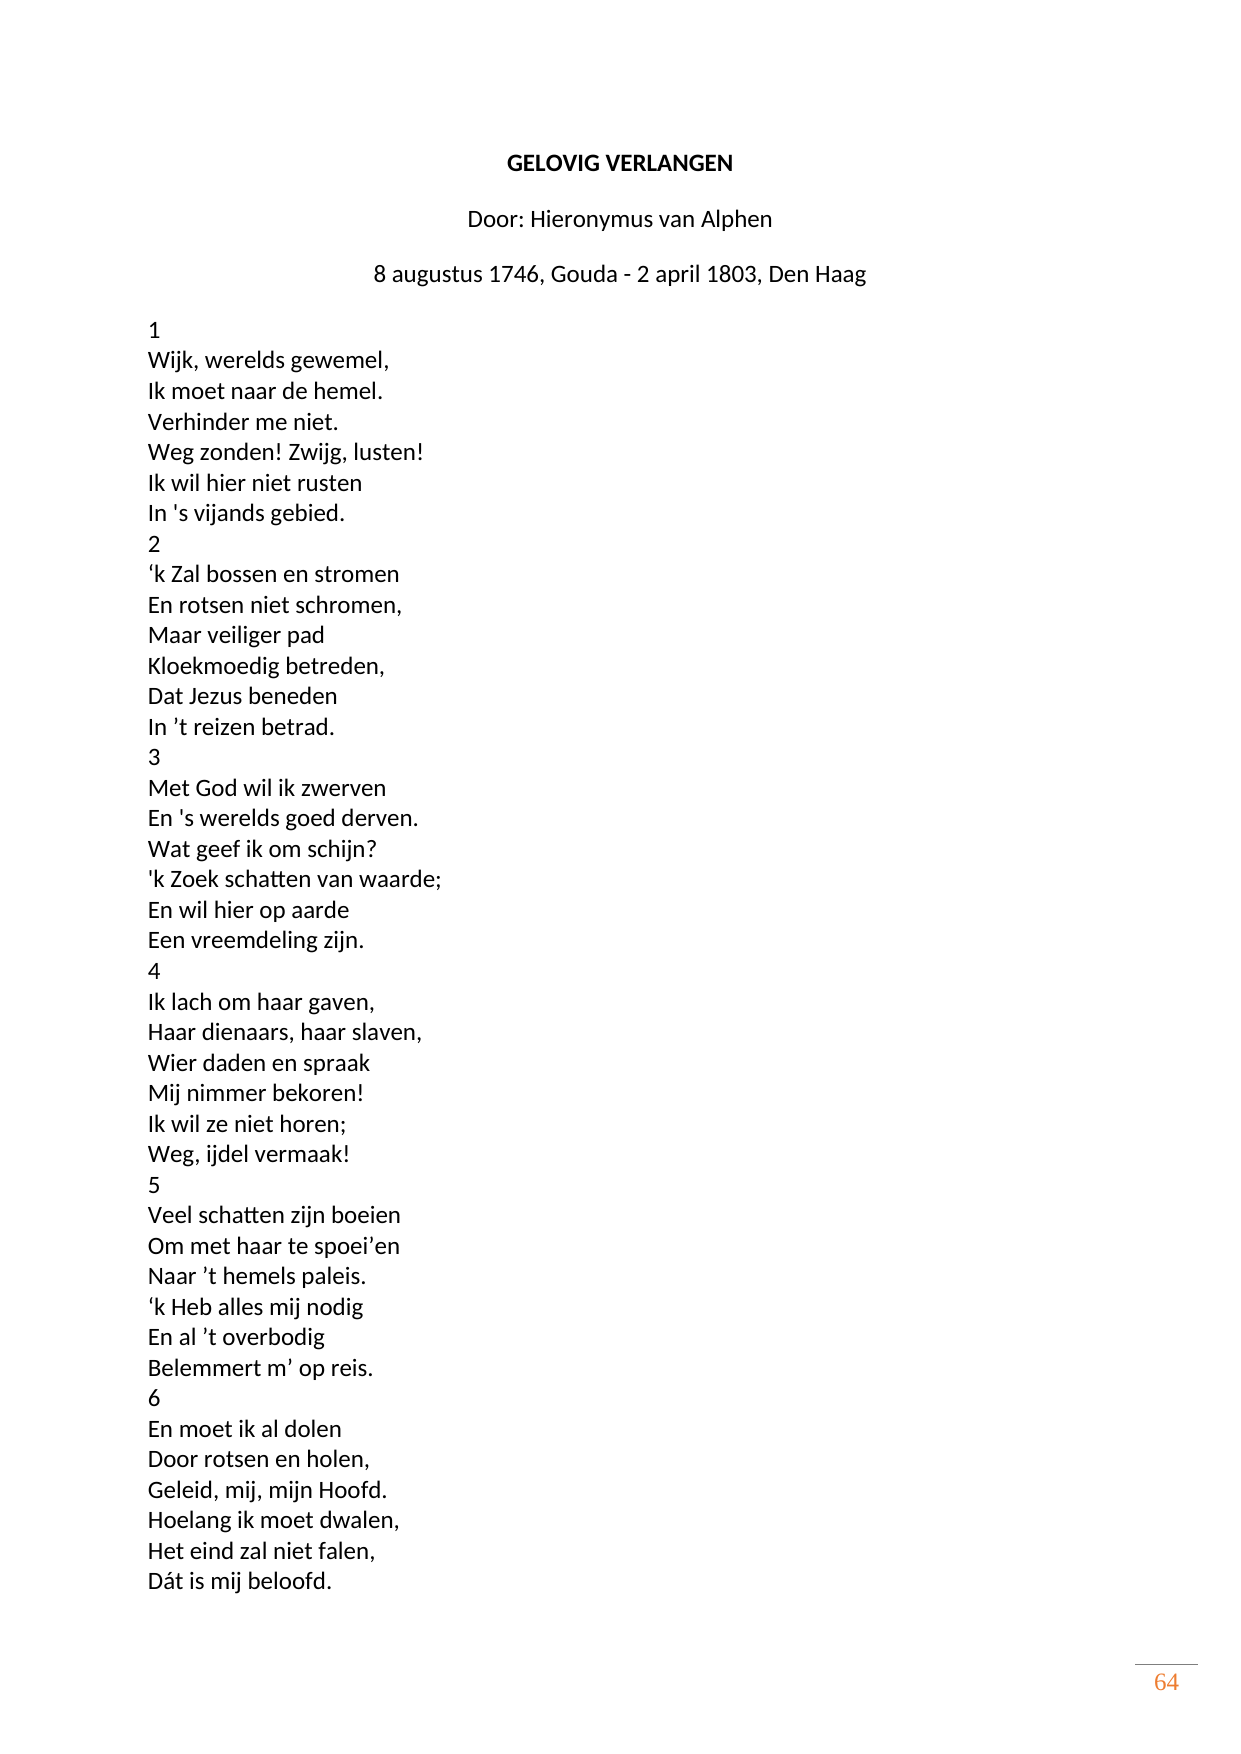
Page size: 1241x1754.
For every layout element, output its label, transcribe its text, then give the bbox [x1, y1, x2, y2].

text En rotsen niet schromen, [148, 589, 1093, 619]
text 6 [148, 1382, 1093, 1413]
text Naar ’t hemels paleis. [148, 1260, 1093, 1291]
text En al ’t overbodig [148, 1321, 1093, 1352]
text Ik lach om haar gaven, [148, 986, 1093, 1016]
text In ’t reizen betrad. [148, 711, 1093, 741]
text Hoelang ik moet dwalen, [148, 1504, 1093, 1535]
text Het eind zal niet falen, [148, 1535, 1093, 1566]
text 1 [148, 314, 1093, 345]
text Weg, ijdel vermaak! 5 [148, 1138, 1093, 1199]
text Dát is mij beloofd. [148, 1566, 1093, 1596]
text Veel schatten zijn boeien [148, 1199, 1093, 1230]
text Wier daden en spraak [148, 1047, 1093, 1077]
text Wijk, werelds gewemel, Ik moet naar de hemel. Verhinder me niet. Weg zonden! Zwijg, lusten! Ik wil hier niet rusten In 's vijands gebied. 2 [148, 345, 1093, 558]
text Geleid, mij, mijn Hoofd. [148, 1474, 1093, 1504]
text Dat Jezus beneden [148, 680, 1093, 711]
text GELOVIG VERLANGEN [148, 148, 1093, 178]
text Maar veiliger pad [148, 619, 1093, 650]
text 4 [148, 955, 1093, 986]
text Haar dienaars, haar slaven, [148, 1016, 1093, 1047]
text Om met haar te spoei’en [148, 1230, 1093, 1260]
text Door rotsen en holen, [148, 1443, 1093, 1474]
text ‘k Heb alles mij nodig [148, 1291, 1093, 1321]
text En moet ik al dolen [148, 1413, 1093, 1443]
text Mij nimmer bekoren! [148, 1077, 1093, 1108]
text Door: Hieronymus van Alphen [148, 203, 1093, 234]
text 3 [148, 741, 1093, 772]
text Met God wil ik zwerven En 's werelds goed derven. Wat geef ik om schijn? 'k Zoek schatten van waarde; En wil hier op aarde Een vreemdeling zijn. [148, 772, 1093, 955]
text Ik wil ze niet horen; [148, 1108, 1093, 1138]
text 8 augustus 1746, Gouda - 2 april 1803, Den Haag [148, 259, 1093, 289]
text Kloekmoedig betreden, [148, 650, 1093, 680]
text ‘k Zal bossen en stromen [148, 558, 1093, 589]
text Belemmert m’ op reis. [148, 1352, 1093, 1382]
